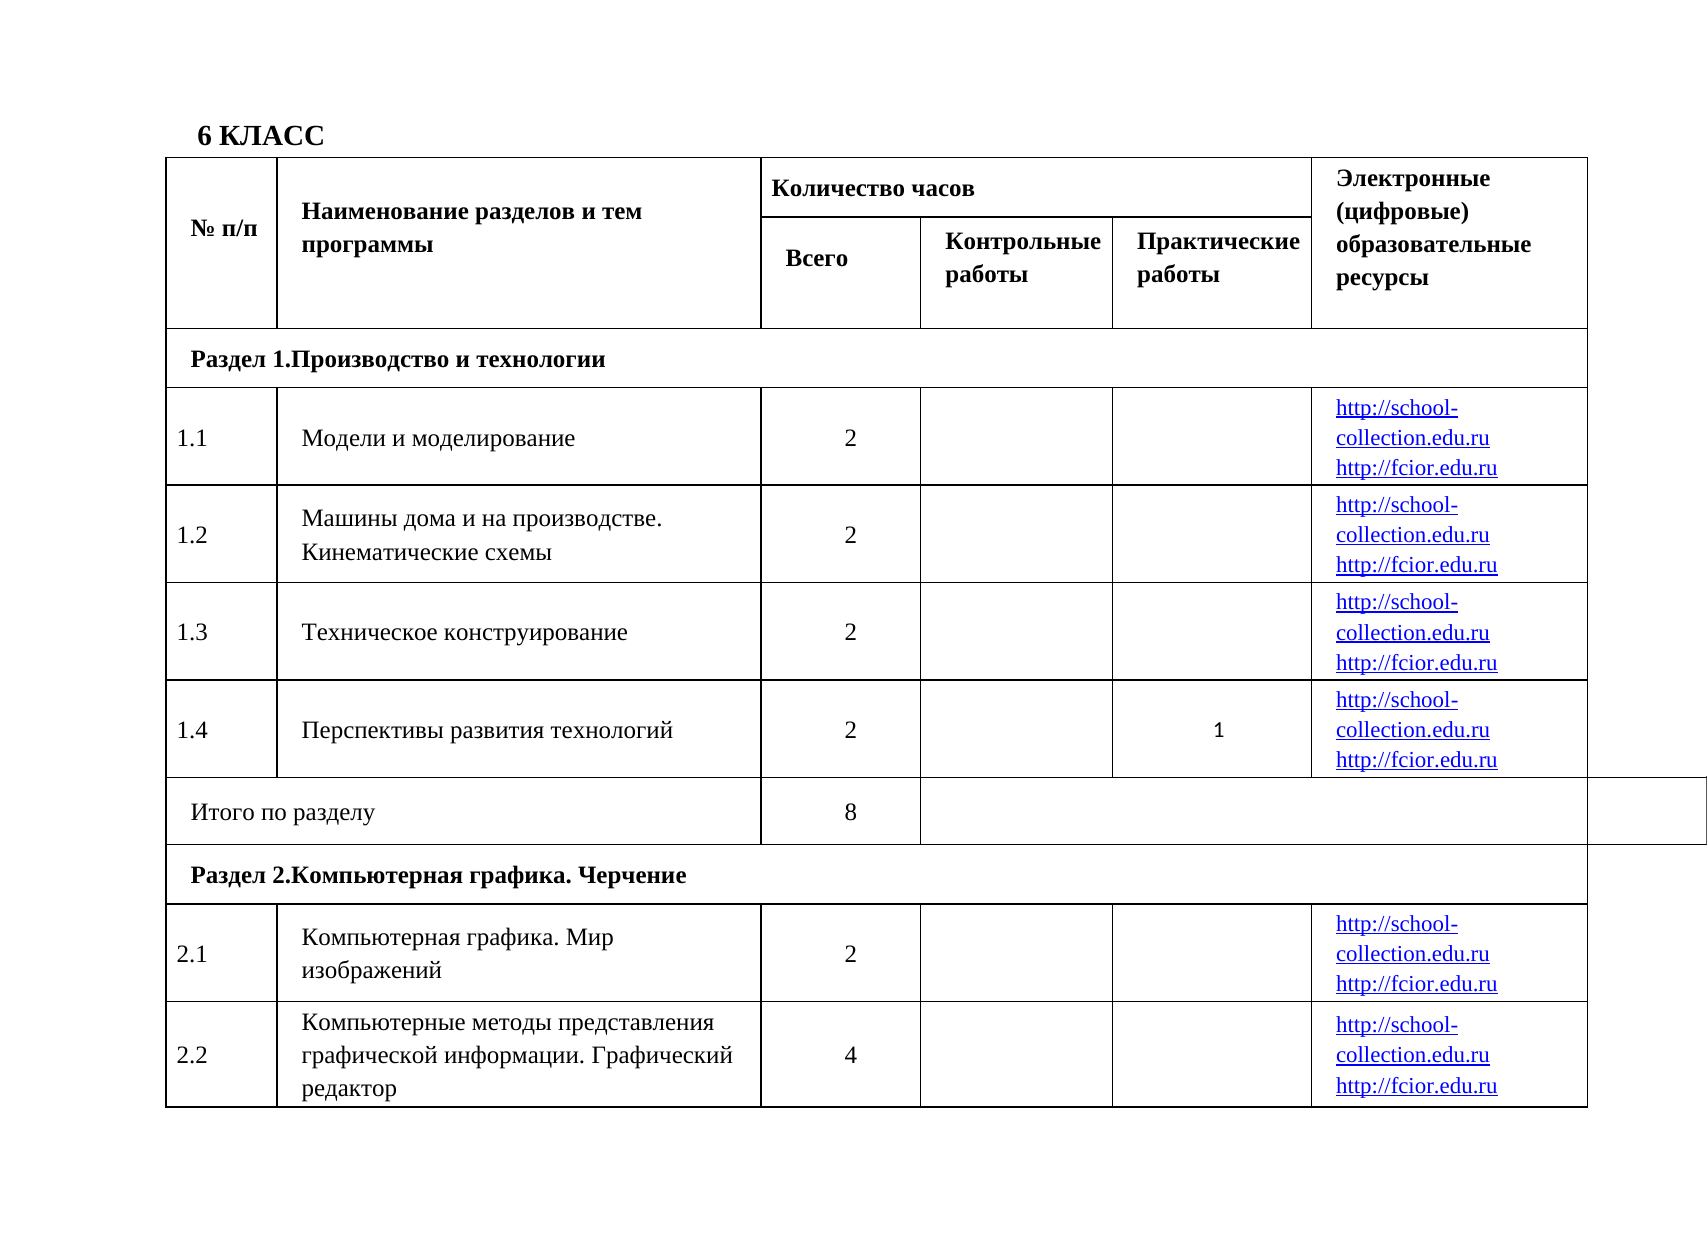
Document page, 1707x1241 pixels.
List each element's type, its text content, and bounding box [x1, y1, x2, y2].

table_header Наименование разделов и тем программы [278, 158, 760, 327]
table_cell [1113, 486, 1311, 582]
table_cell Всего [762, 218, 920, 327]
table_cell [1588, 778, 1706, 844]
table_cell http://school-collection.edu.ru http://fcior.edu.ru [1312, 681, 1587, 776]
table_cell Раздел 1.Производство и технологии [167, 329, 1587, 387]
table_cell Итого по разделу [167, 778, 760, 844]
table_cell [1113, 905, 1311, 1001]
table_cell [1113, 388, 1311, 484]
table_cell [1312, 905, 1587, 1001]
table_cell Техническое конструирование [278, 583, 760, 679]
table_header Количество часов [762, 158, 1311, 216]
table_cell 1.2 [167, 486, 276, 582]
table_cell 2 [762, 905, 920, 1001]
table_cell [1113, 583, 1311, 679]
table_cell [921, 486, 1112, 582]
table_cell http://school-collection.edu.ru http://fcior.edu.ru [1312, 486, 1587, 582]
table_cell Раздел 2.Компьютерная графика. Черчение [167, 845, 1587, 903]
table_cell 8 [762, 778, 920, 844]
table_header Электронные (цифровые) образовательные ресурсы [1312, 158, 1587, 327]
table_cell 1.1 [167, 388, 276, 484]
table_cell http://school-collection.edu.ru http://fcior.edu.ru [1312, 583, 1587, 679]
table_cell 2.1 [167, 905, 276, 1001]
table_cell [921, 583, 1112, 679]
table_cell Компьютерная графика. Мир изображений [278, 905, 760, 1001]
table_cell Практические работы [1113, 218, 1311, 327]
table_cell 2 [762, 486, 920, 582]
table_cell http://school-collection.edu.ru http://fcior.edu.ru [1312, 388, 1587, 484]
table_cell Машины дома и на производстве. Кинематические схемы [278, 486, 760, 582]
table_cell 2 [762, 388, 920, 484]
table_cell Модели и моделирование [278, 388, 760, 484]
table_cell Контрольные работы [921, 218, 1112, 327]
text 6 КЛАСС [190, 118, 1618, 152]
table_header № п/п [167, 158, 276, 327]
table_cell [1113, 1002, 1311, 1106]
table_cell Компьютерные методы представления графической информации. Графический редактор [278, 1002, 760, 1106]
table_cell 1 [1113, 681, 1311, 776]
table_cell [921, 905, 1112, 1001]
table_cell [921, 778, 1587, 844]
table_cell 2 [762, 583, 920, 679]
table_cell 4 [762, 1002, 920, 1106]
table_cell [1312, 1002, 1587, 1106]
table_cell 1.4 [167, 681, 276, 776]
table_cell [921, 681, 1112, 776]
table_cell [921, 1002, 1112, 1106]
table_cell Перспективы развития технологий [278, 681, 760, 776]
table_cell 2 [762, 681, 920, 776]
table_cell 1.3 [167, 583, 276, 679]
table_cell 2.2 [167, 1002, 276, 1106]
table_cell [921, 388, 1112, 484]
